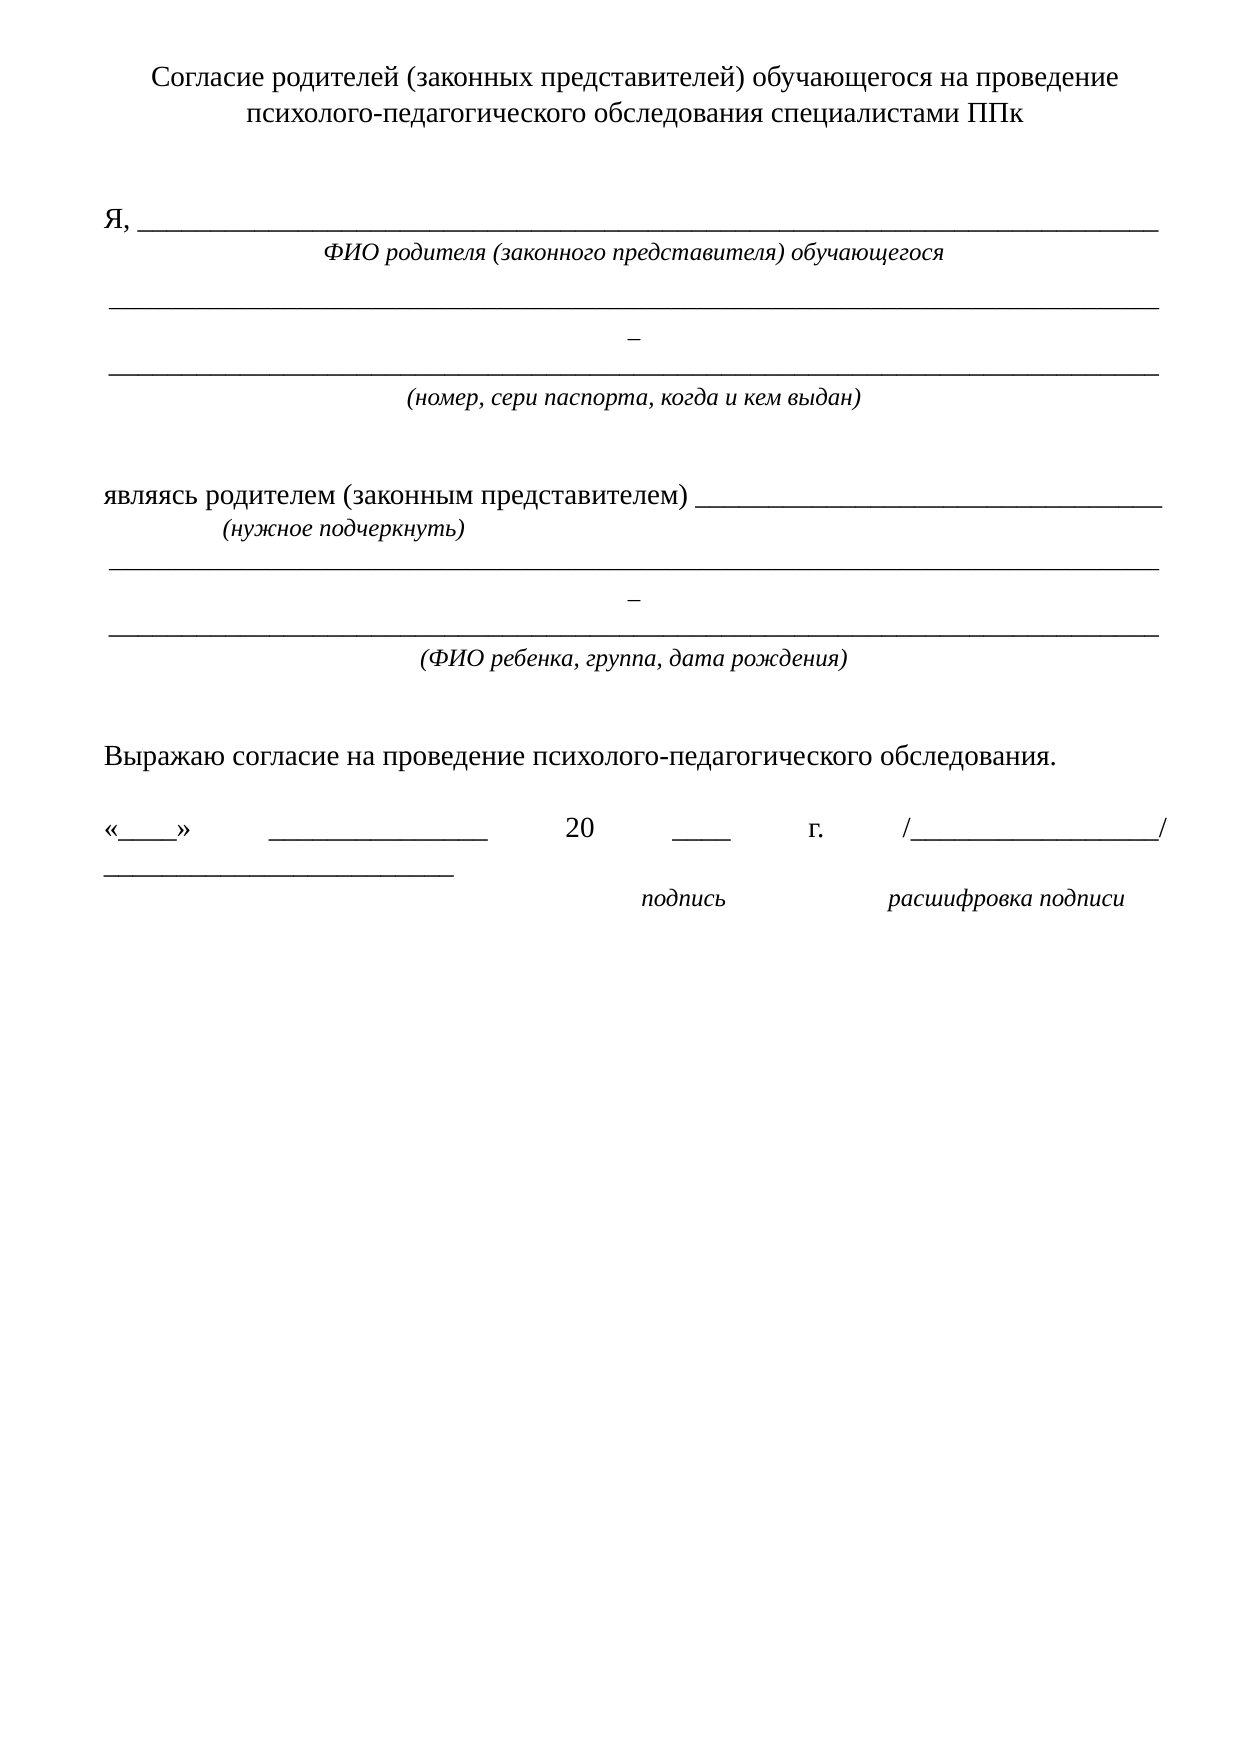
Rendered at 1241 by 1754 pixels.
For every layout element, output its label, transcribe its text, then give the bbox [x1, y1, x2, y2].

text (ФИО ребенка, группа, дата рождения) [103, 643, 1167, 671]
text _____________________________________________________________________________________ [103, 283, 1167, 343]
text «____» _______________ 20 ____ г. /_________________/ ________________________ [103, 810, 1167, 880]
text Согласие родителей (законных представителей) обучающегося на проведение психолого-педагогического обследования специалистами ППк [103, 59, 1167, 129]
text подпись расшифровка подписи [103, 883, 1167, 911]
text являясь родителем (законным представителем) ________________________________ [103, 477, 1167, 511]
text ________________________________________________________________________ [103, 346, 1167, 379]
text _____________________________________________________________________________________ [103, 544, 1167, 604]
text ________________________________________________________________________ [103, 606, 1167, 640]
text (номер, сери паспорта, когда и кем выдан) [103, 382, 1167, 411]
text (нужное подчеркнуть) [103, 513, 1167, 542]
text Я, ______________________________________________________________________ [103, 201, 1167, 234]
text ФИО родителя (законного представителя) обучающегося [103, 237, 1167, 266]
text Выражаю согласие на проведение психолого-педагогического обследования. [103, 738, 1167, 772]
